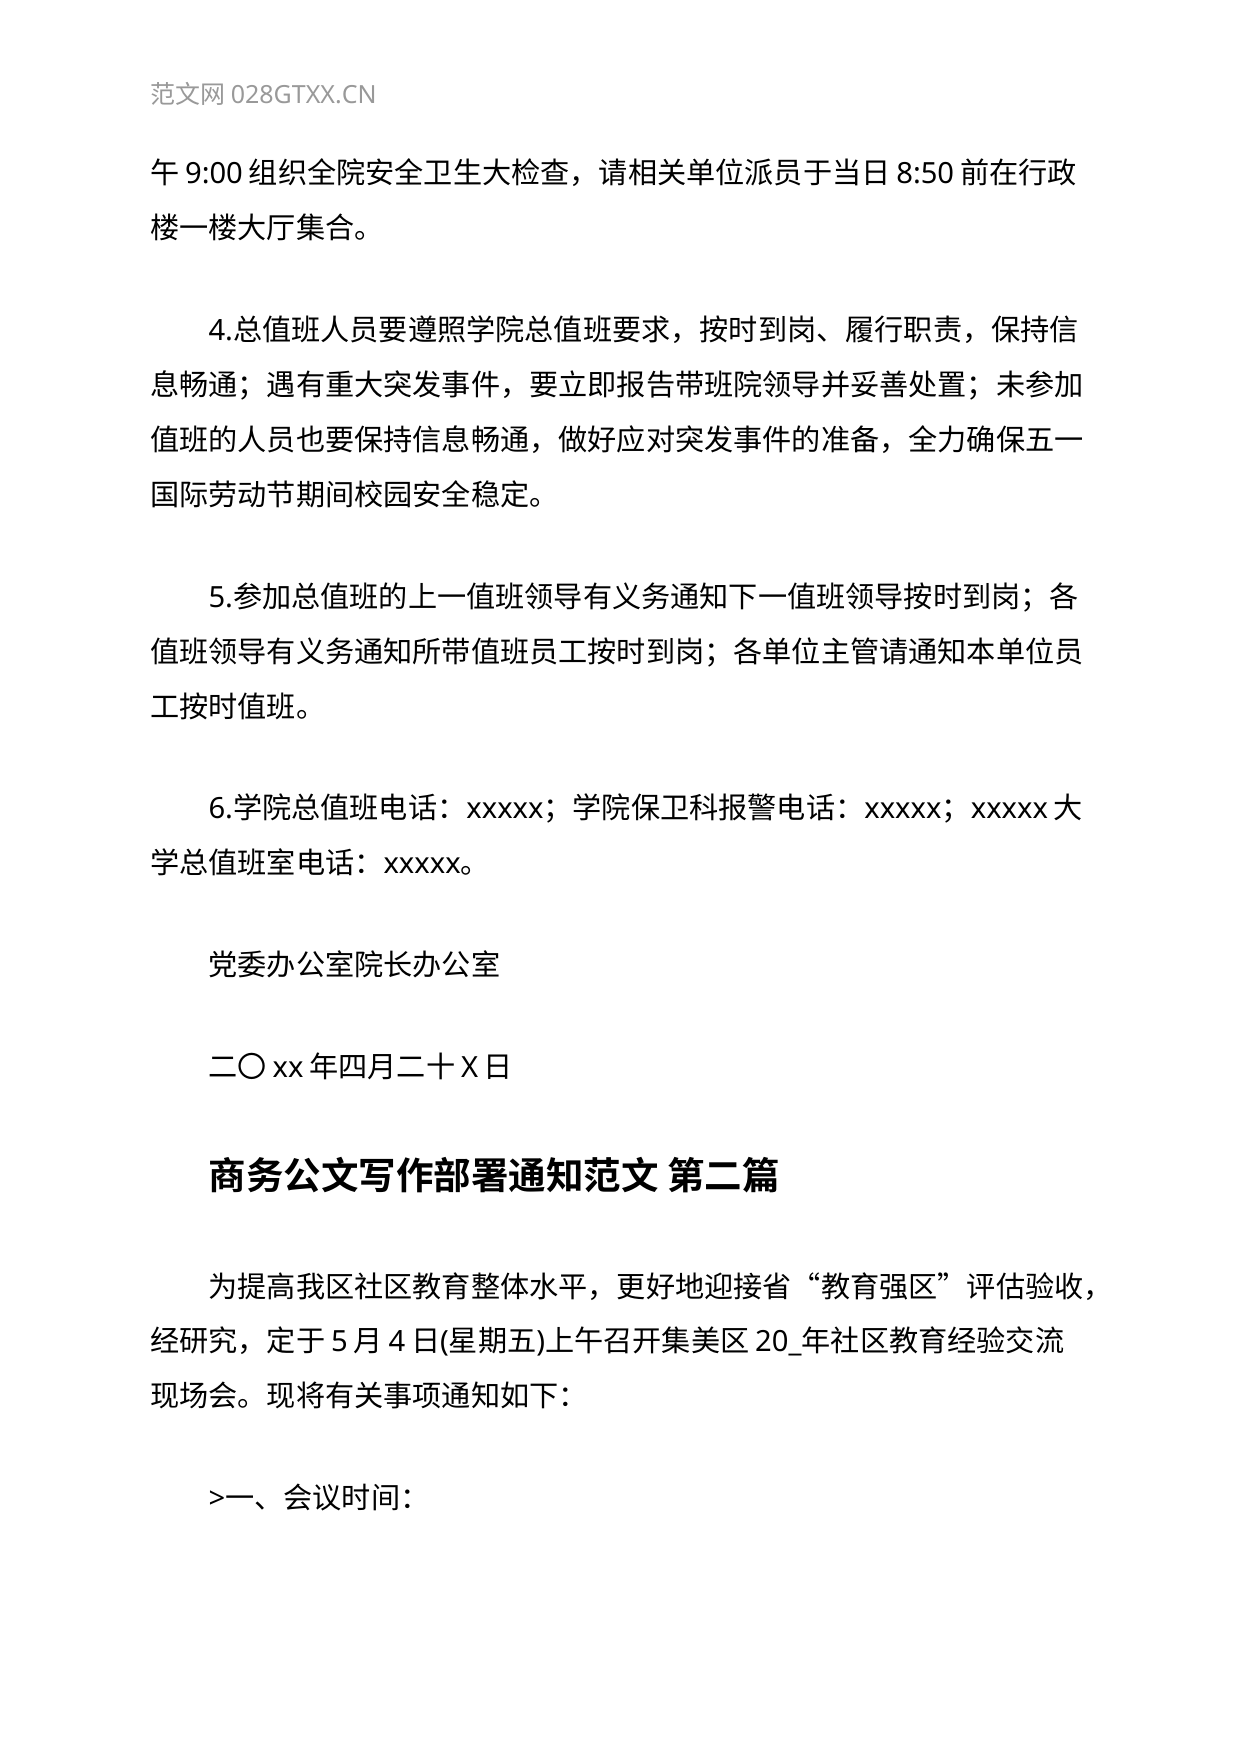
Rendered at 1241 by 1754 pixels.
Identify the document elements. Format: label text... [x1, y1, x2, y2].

text 4.总值班人员要遵照学院总值班要求，按时到岗、履行职责，保持信息畅通；遇有重大突发事件，要立即报告带班院领导并妥善处置；未参加值班的人员也要保持信息畅通，做好应对突发事件的准备，全力确保五一国际劳动节期间校园安全稳定。 [150, 307, 1090, 514]
text 商务公文写作部署通知范文 第二篇 [150, 1146, 1090, 1200]
text 6.学院总值班电话：xxxxx；学院保卫科报警电话：xxxxx；xxxxx大学总值班室电话：xxxxx。 [150, 785, 1090, 882]
text 党委办公室院长办公室 [150, 942, 1090, 984]
text 为提高我区社区教育整体水平，更好地迎接省“教育强区”评估验收，经研究，定于5月4日(星期五)上午召开集美区20_年社区教育经验交流现场会。现将有关事项通知如下： [150, 1263, 1090, 1415]
text 5.参加总值班的上一值班领导有义务通知下一值班领导按时到岗；各值班领导有义务通知所带值班员工按时到岗；各单位主管请通知本单位员工按时值班。 [150, 573, 1090, 726]
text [150, 150, 1090, 247]
text >一、会议时间： [150, 1475, 1090, 1517]
text 二〇xx年四月二十X日 [150, 1044, 1090, 1086]
